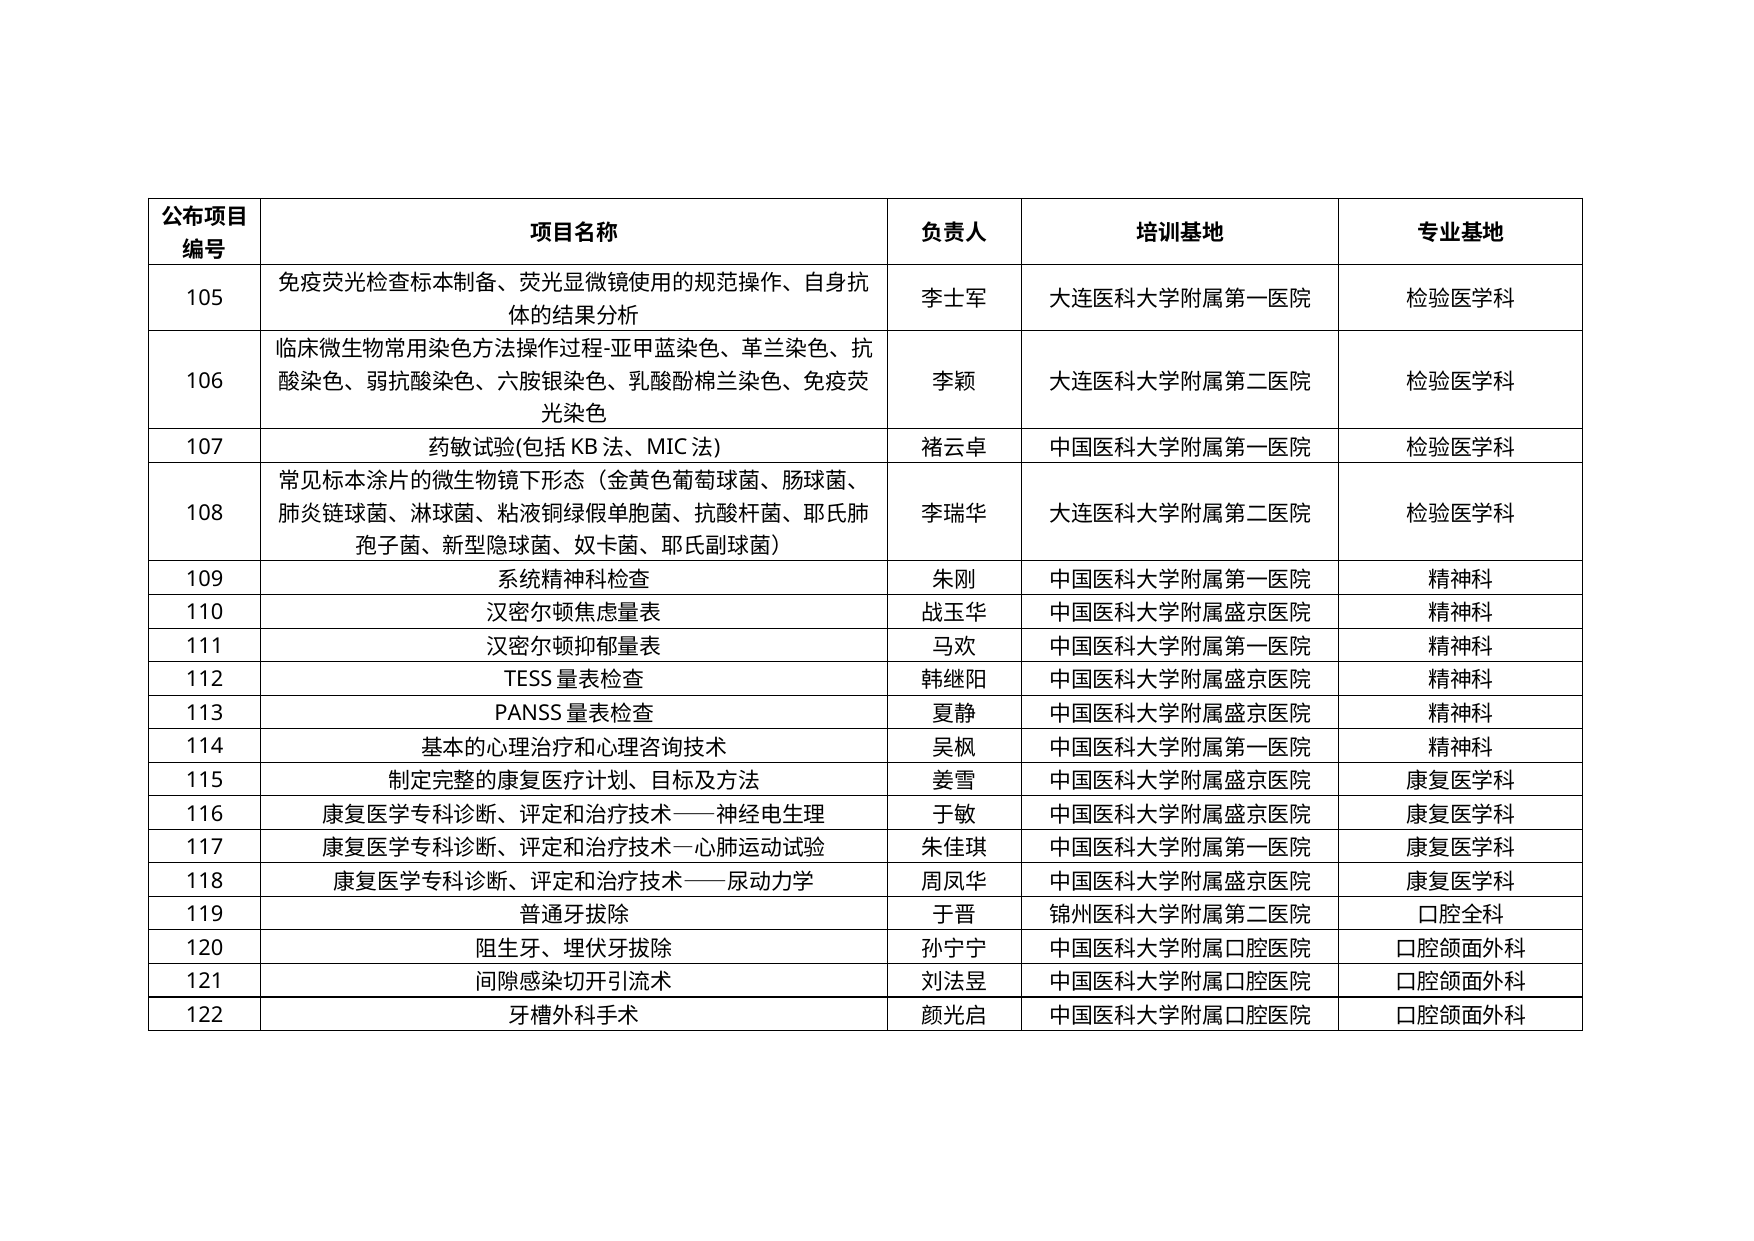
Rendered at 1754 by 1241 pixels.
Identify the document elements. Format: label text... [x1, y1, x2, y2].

table_cell 韩继阳 [888, 662, 1021, 694]
table_cell 普通牙拔除 [261, 897, 887, 929]
table_cell 李颖 [888, 331, 1021, 428]
table_cell 马欢 [888, 629, 1021, 661]
table_header 专业基地 [1339, 199, 1582, 264]
table_cell 口腔颌面外科 [1339, 930, 1582, 963]
table_cell 临床微生物常用染色方法操作过程-亚甲蓝染色、革兰染色、抗酸染色、弱抗酸染色、六胺银染色、乳酸酚棉兰染色、免疫荧光染色 [261, 331, 887, 428]
table_cell 106 [149, 331, 260, 428]
table_cell 大连医科大学附属第二医院 [1022, 463, 1338, 560]
table_cell 105 [149, 265, 260, 330]
table_cell 精神科 [1339, 696, 1582, 728]
table_cell TESS量表检查 [261, 662, 887, 694]
table_cell 李士军 [888, 265, 1021, 330]
table_cell 119 [149, 897, 260, 929]
table_cell 吴枫 [888, 729, 1021, 762]
table_cell 中国医科大学附属盛京医院 [1022, 595, 1338, 627]
table_cell 姜雪 [888, 763, 1021, 795]
table_cell 111 [149, 629, 260, 661]
table_cell 116 [149, 796, 260, 829]
table_cell 中国医科大学附属盛京医院 [1022, 796, 1338, 829]
table_cell 检验医学科 [1339, 463, 1582, 560]
table_cell PANSS量表检查 [261, 696, 887, 728]
table_cell 中国医科大学附属第一医院 [1022, 429, 1338, 462]
table_cell 108 [149, 463, 260, 560]
table_cell 药敏试验(包括KB法、MIC法) [261, 429, 887, 462]
table_cell 117 [149, 830, 260, 862]
table_cell 汉密尔顿焦虑量表 [261, 595, 887, 627]
table_cell 褚云卓 [888, 429, 1021, 462]
table_cell 间隙感染切开引流术 [261, 964, 887, 996]
table_cell 中国医科大学附属口腔医院 [1022, 998, 1338, 1030]
table_cell 康复医学科 [1339, 863, 1582, 896]
table_cell 113 [149, 696, 260, 728]
table_cell 中国医科大学附属第一医院 [1022, 561, 1338, 594]
table_cell 112 [149, 662, 260, 694]
table_cell 中国医科大学附属盛京医院 [1022, 763, 1338, 795]
table_cell 中国医科大学附属口腔医院 [1022, 964, 1338, 996]
table_cell 精神科 [1339, 662, 1582, 694]
table_cell 109 [149, 561, 260, 594]
table_cell 大连医科大学附属第二医院 [1022, 331, 1338, 428]
table_cell 常见标本涂片的微生物镜下形态（金黄色葡萄球菌、肠球菌、肺炎链球菌、淋球菌、粘液铜绿假单胞菌、抗酸杆菌、耶氏肺孢子菌、新型隐球菌、奴卡菌、耶氏副球菌） [261, 463, 887, 560]
table_cell 周凤华 [888, 863, 1021, 896]
table_cell 于敏 [888, 796, 1021, 829]
table_cell 康复医学科 [1339, 763, 1582, 795]
table_cell 中国医科大学附属第一医院 [1022, 830, 1338, 862]
table_cell 中国医科大学附属口腔医院 [1022, 930, 1338, 963]
table_cell 精神科 [1339, 629, 1582, 661]
table_cell 锦州医科大学附属第二医院 [1022, 897, 1338, 929]
table_cell 精神科 [1339, 595, 1582, 627]
table_cell 牙槽外科手术 [261, 998, 887, 1030]
table_cell 制定完整的康复医疗计划、目标及方法 [261, 763, 887, 795]
table_cell 孙宁宁 [888, 930, 1021, 963]
table_cell 口腔颌面外科 [1339, 964, 1582, 996]
table_cell 检验医学科 [1339, 331, 1582, 428]
table_cell 中国医科大学附属第一医院 [1022, 629, 1338, 661]
table_cell 精神科 [1339, 729, 1582, 762]
table_cell 战玉华 [888, 595, 1021, 627]
table_cell 中国医科大学附属盛京医院 [1022, 662, 1338, 694]
table_cell 口腔全科 [1339, 897, 1582, 929]
table_cell 颜光启 [888, 998, 1021, 1030]
table_cell 朱佳琪 [888, 830, 1021, 862]
table_cell 李瑞华 [888, 463, 1021, 560]
table_cell 107 [149, 429, 260, 462]
table_header 项目名称 [261, 199, 887, 264]
table_cell 110 [149, 595, 260, 627]
table_cell 检验医学科 [1339, 429, 1582, 462]
table_cell 基本的心理治疗和心理咨询技术 [261, 729, 887, 762]
table_cell 阻生牙、埋伏牙拔除 [261, 930, 887, 963]
table_cell 122 [149, 998, 260, 1030]
table_cell 中国医科大学附属盛京医院 [1022, 696, 1338, 728]
table_cell 夏静 [888, 696, 1021, 728]
table_cell 精神科 [1339, 561, 1582, 594]
table_cell 刘法昱 [888, 964, 1021, 996]
table_cell 大连医科大学附属第一医院 [1022, 265, 1338, 330]
table_cell 115 [149, 763, 260, 795]
table_cell 康复医学专科诊断、评定和治疗技术—心肺运动试验 [261, 830, 887, 862]
table_cell 口腔颌面外科 [1339, 998, 1582, 1030]
table_cell 康复医学专科诊断、评定和治疗技术——尿动力学 [261, 863, 887, 896]
table_cell 120 [149, 930, 260, 963]
table_header 公布项目编号 [149, 199, 260, 264]
table_cell 系统精神科检查 [261, 561, 887, 594]
table_cell 检验医学科 [1339, 265, 1582, 330]
table_cell 汉密尔顿抑郁量表 [261, 629, 887, 661]
table_cell 康复医学科 [1339, 796, 1582, 829]
table_header 负责人 [888, 199, 1021, 264]
table_cell 于晋 [888, 897, 1021, 929]
table_cell 康复医学专科诊断、评定和治疗技术——神经电生理 [261, 796, 887, 829]
table_cell 中国医科大学附属第一医院 [1022, 729, 1338, 762]
table_cell 康复医学科 [1339, 830, 1582, 862]
table_cell 朱刚 [888, 561, 1021, 594]
table_cell 中国医科大学附属盛京医院 [1022, 863, 1338, 896]
table_cell 114 [149, 729, 260, 762]
table_cell 121 [149, 964, 260, 996]
table_cell 118 [149, 863, 260, 896]
table_header 培训基地 [1022, 199, 1338, 264]
table_cell 免疫荧光检查标本制备、荧光显微镜使用的规范操作、自身抗体的结果分析 [261, 265, 887, 330]
